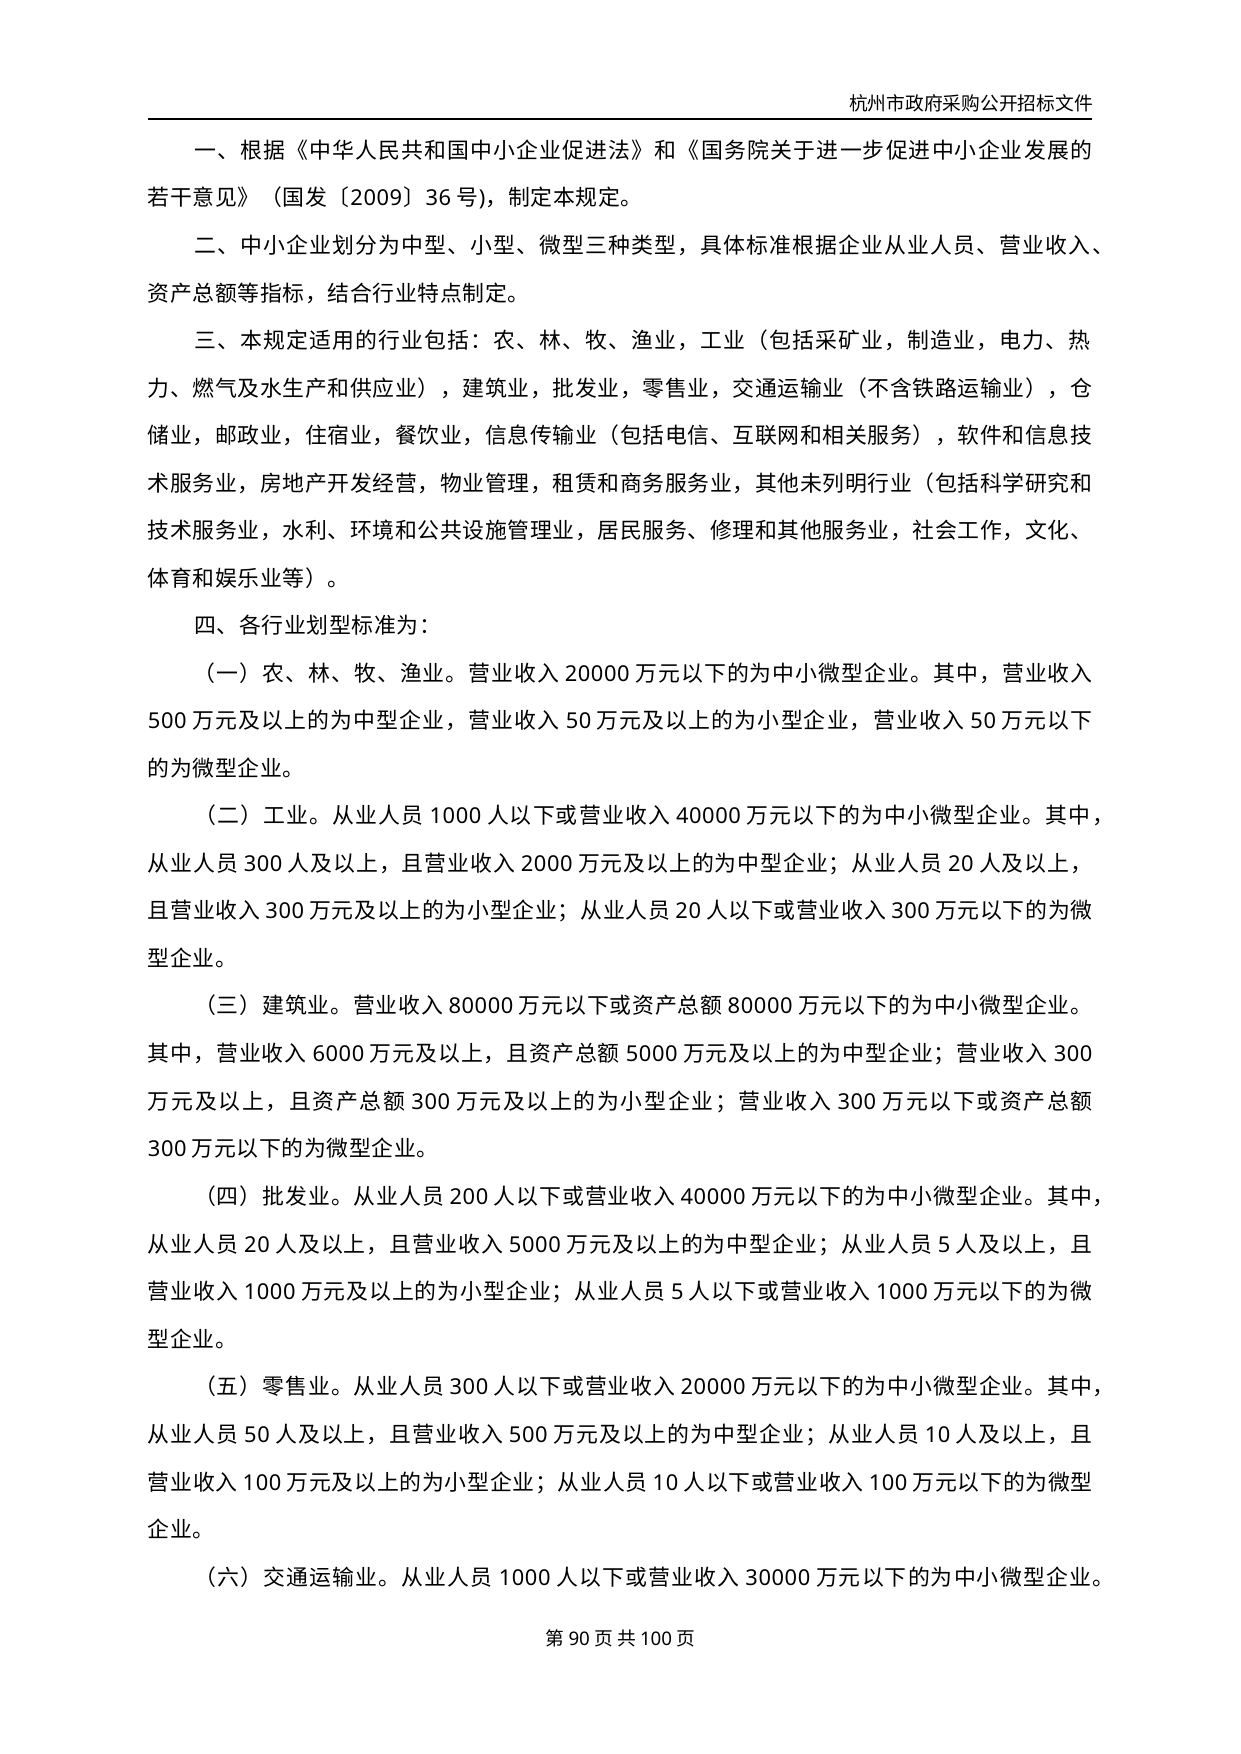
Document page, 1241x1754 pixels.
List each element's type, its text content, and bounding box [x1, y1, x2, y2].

text （二）工业。从业人员1000人以下或营业收入40000万元以下的为中小微型企业。其中，从业人员300人及以上，且营业收入2000万元及以上的为中型企业；从业人员20人及以上，且营业收入300万元及以上的为小型企业；从业人员20人以下或营业收入300万元以下的为微型企业。 [148, 798, 1092, 973]
text （三）建筑业。营业收入80000万元以下或资产总额80000万元以下的为中小微型企业。其中，营业收入6000万元及以上，且资产总额5000万元及以上的为中型企业；营业收入300万元及以上，且资产总额300万元及以上的为小型企业；营业收入300万元以下或资产总额300万元以下的为微型企业。 [148, 988, 1092, 1163]
text 一、根据《中华人民共和国中小企业促进法》和《国务院关于进一步促进中小企业发展的若干意见》（国发〔2009〕36号)，制定本规定。 [148, 133, 1092, 212]
text 四、各行业划型标准为： （一）农、林、牧、渔业。营业收入20000万元以下的为中小微型企业。其中，营业收入500万元及以上的为中型企业，营业收入50万元及以上的为小型企业，营业收入50万元以下的为微型企业。 [148, 608, 1092, 782]
text （五）零售业。从业人员300人以下或营业收入20000万元以下的为中小微型企业。其中，从业人员50人及以上，且营业收入500万元及以上的为中型企业；从业人员10人及以上，且营业收入100万元及以上的为小型企业；从业人员10人以下或营业收入100万元以下的为微型企业。 [148, 1369, 1092, 1544]
text 三、本规定适用的行业包括：农、林、牧、渔业，工业（包括采矿业，制造业，电力、热力、燃气及水生产和供应业），建筑业，批发业，零售业，交通运输业（不含铁路运输业），仓储业，邮政业，住宿业，餐饮业，信息传输业（包括电信、互联网和相关服务），软件和信息技术服务业，房地产开发经营，物业管理，租赁和商务服务业，其他未列明行业（包括科学研究和技术服务业，水利、环境和公共设施管理业，居民服务、修理和其他服务业，社会工作，文化、体育和娱乐业等）。 [148, 323, 1092, 592]
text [148, 1559, 1092, 1591]
text （四）批发业。从业人员200人以下或营业收入40000万元以下的为中小微型企业。其中，从业人员20人及以上，且营业收入5000万元及以上的为中型企业；从业人员5人及以上，且营业收入1000万元及以上的为小型企业；从业人员5人以下或营业收入1000万元以下的为微型企业。 [148, 1179, 1092, 1353]
text 二、中小企业划分为中型、小型、微型三种类型，具体标准根据企业从业人员、营业收入、资产总额等指标，结合行业特点制定。 [148, 228, 1092, 307]
